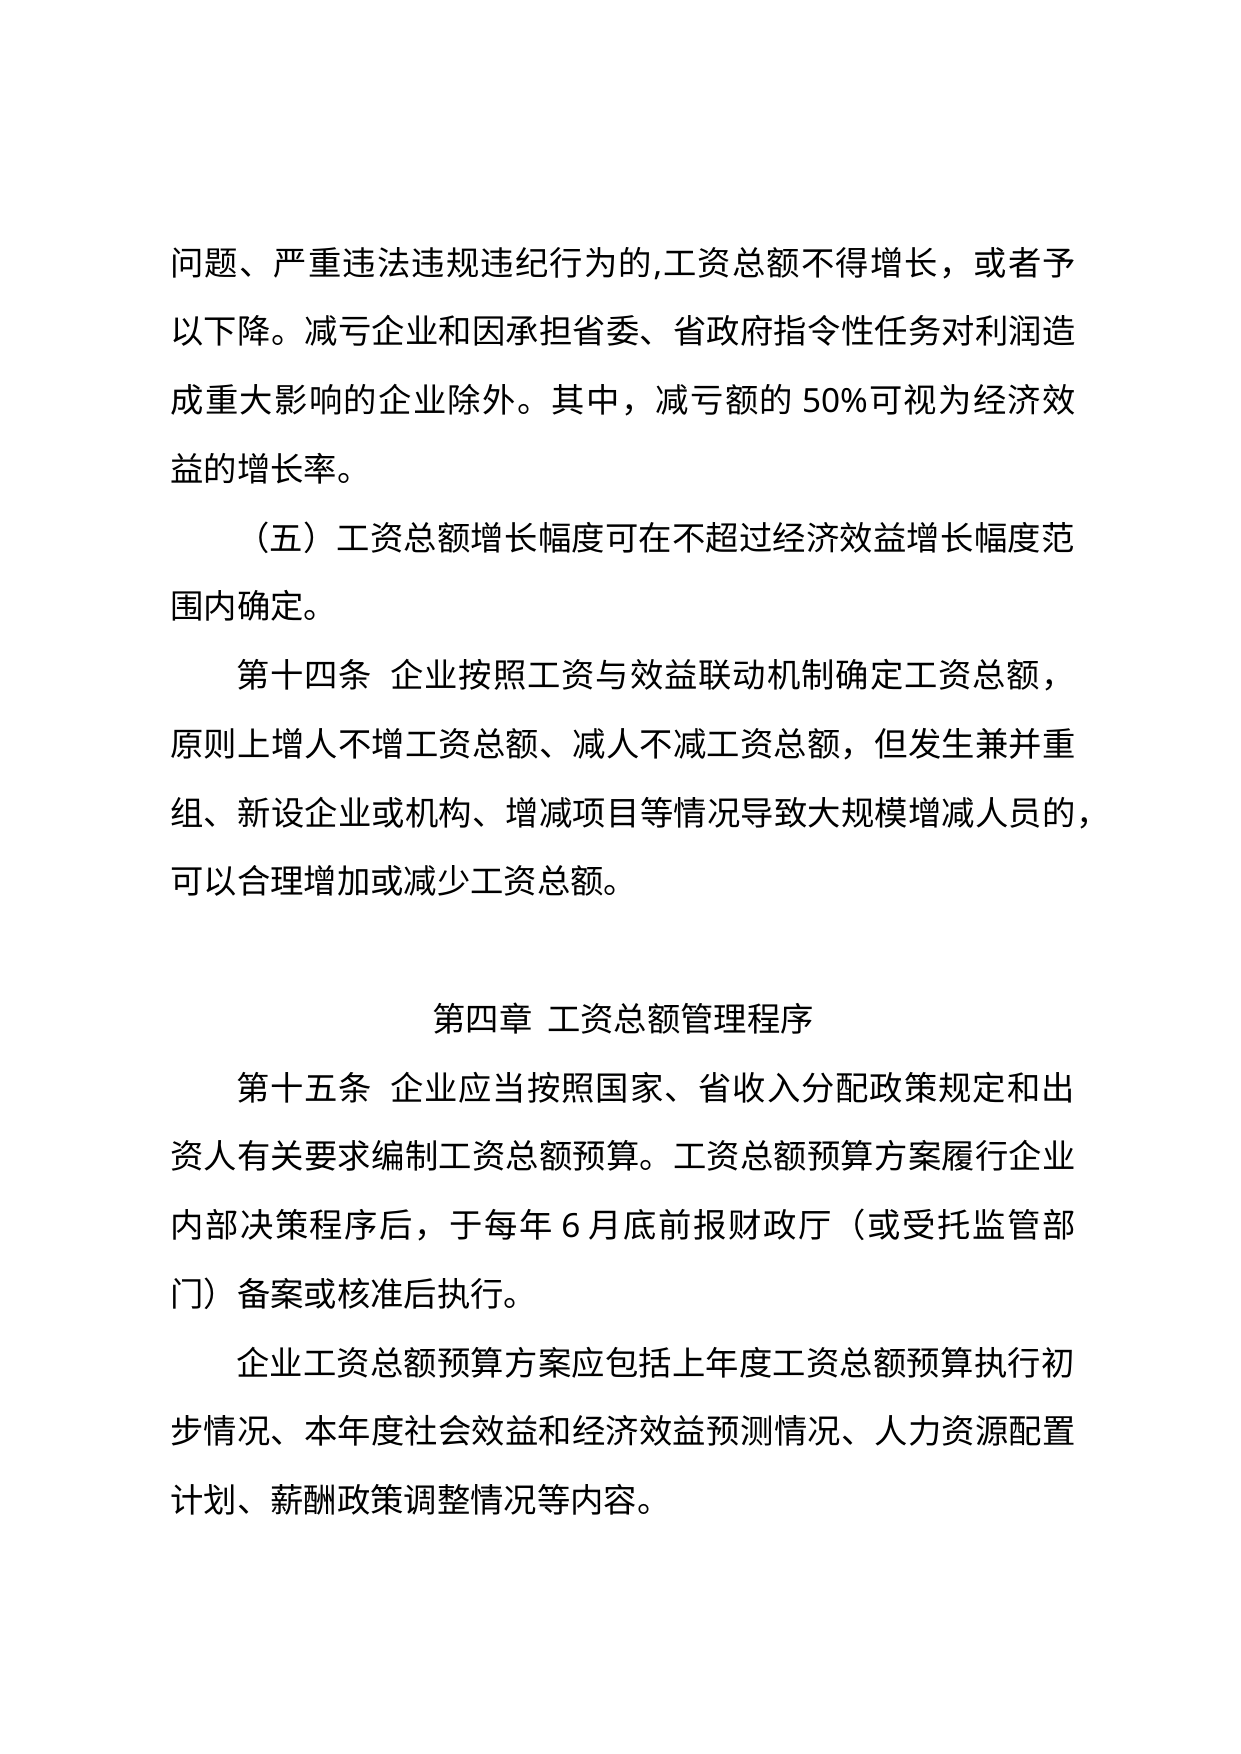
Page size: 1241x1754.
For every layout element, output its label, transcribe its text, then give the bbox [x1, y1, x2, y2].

text （五）工资总额增长幅度可在不超过经济效益增长幅度范围内确定。 [170, 495, 1076, 633]
text 第十五条 企业应当按照国家、省收入分配政策规定和出资人有关要求编制工资总额预算。工资总额预算方案履行企业内部决策程序后，于每年6月底前报财政厅（或受托监管部门）备案或核准后执行。 [170, 1045, 1076, 1320]
text 第四章 工资总额管理程序 [170, 976, 1076, 1045]
text 企业工资总额预算方案应包括上年度工资总额预算执行初步情况、本年度社会效益和经济效益预测情况、人力资源配置计划、薪酬政策调整情况等内容。 [170, 1320, 1076, 1526]
text 第十四条 企业按照工资与效益联动机制确定工资总额，原则上增人不增工资总额、减人不减工资总额，但发生兼并重组、新设企业或机构、增减项目等情况导致大规模增减人员的，可以合理增加或减少工资总额。 [170, 633, 1076, 908]
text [170, 220, 1076, 495]
